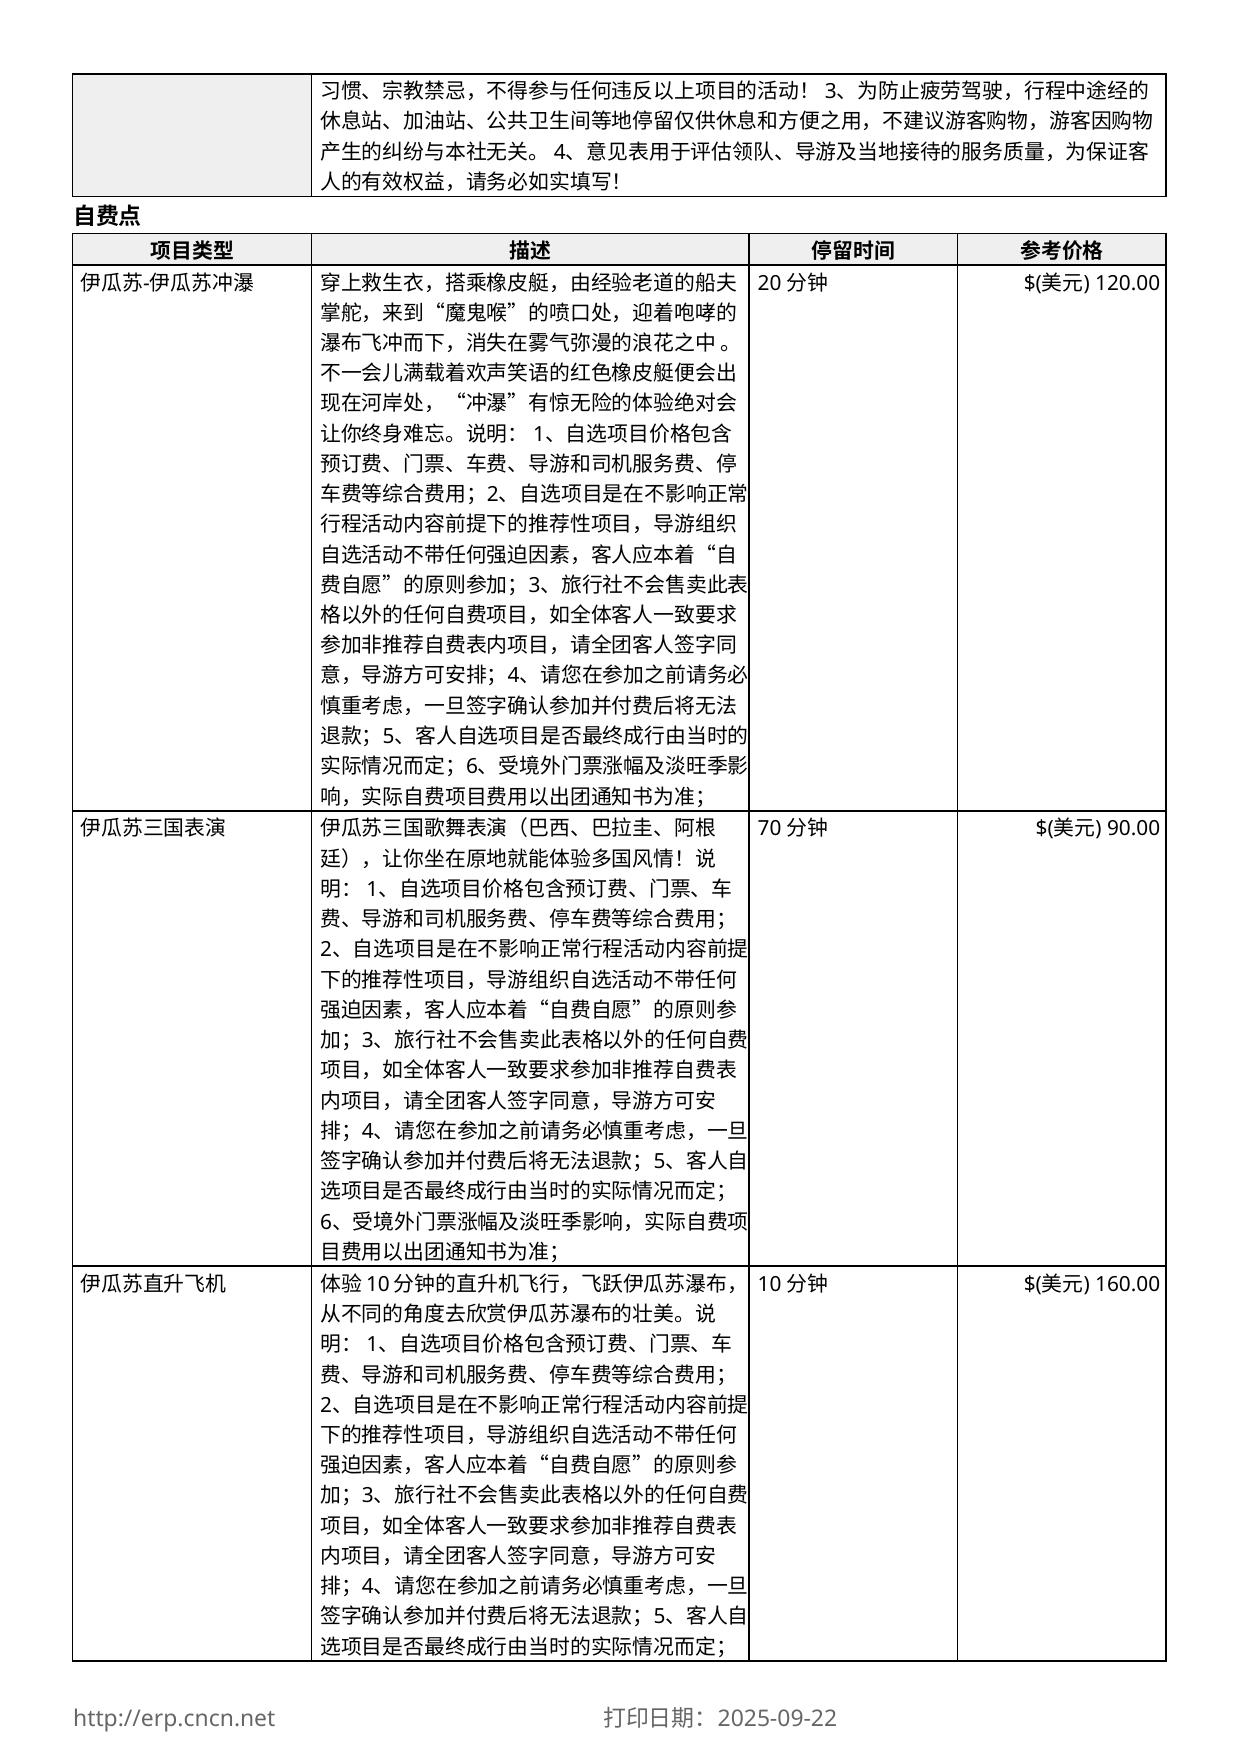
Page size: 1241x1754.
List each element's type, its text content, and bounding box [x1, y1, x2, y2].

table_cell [312, 75, 1165, 196]
table_cell 70 分钟 [750, 812, 957, 1265]
table_cell 费用不包含 [73, 75, 311, 196]
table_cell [312, 1267, 748, 1660]
table_cell 伊瓜苏-伊瓜苏冲瀑 [73, 266, 311, 810]
table_header 停留时间 [750, 234, 957, 264]
table_cell $(美元) 120.00 [958, 266, 1165, 810]
table_cell $(美元) 90.00 [958, 812, 1165, 1265]
table_header 描述 [312, 234, 748, 264]
text 自费点 [73, 198, 1167, 231]
table_cell $(美元) 160.00 [958, 1267, 1165, 1660]
table_header 项目类型 [73, 234, 311, 264]
table_cell 伊瓜苏三国歌舞表演（巴西、巴拉圭、阿根廷），让你坐在原地就能体验多国风情！ [312, 812, 748, 1265]
table_cell 10 分钟 [750, 1267, 957, 1660]
table_cell 穿上救生衣，搭乘橡皮艇，由经验老道的船夫掌舵，来到“魔鬼喉”的喷口处，迎着咆哮的瀑布飞冲而下，消失在雾气弥漫的浪花之中 。不一会儿满载着欢声笑语的红色橡皮艇便会出现在河岸处，“冲瀑”有惊无险的体验绝对会让你终身难忘。 [312, 266, 748, 810]
table_header 参考价格 [958, 234, 1165, 264]
table_cell 伊瓜苏直升飞机 [73, 1267, 311, 1660]
table_cell 20 分钟 [750, 266, 957, 810]
table_cell 伊瓜苏三国表演 [73, 812, 311, 1265]
